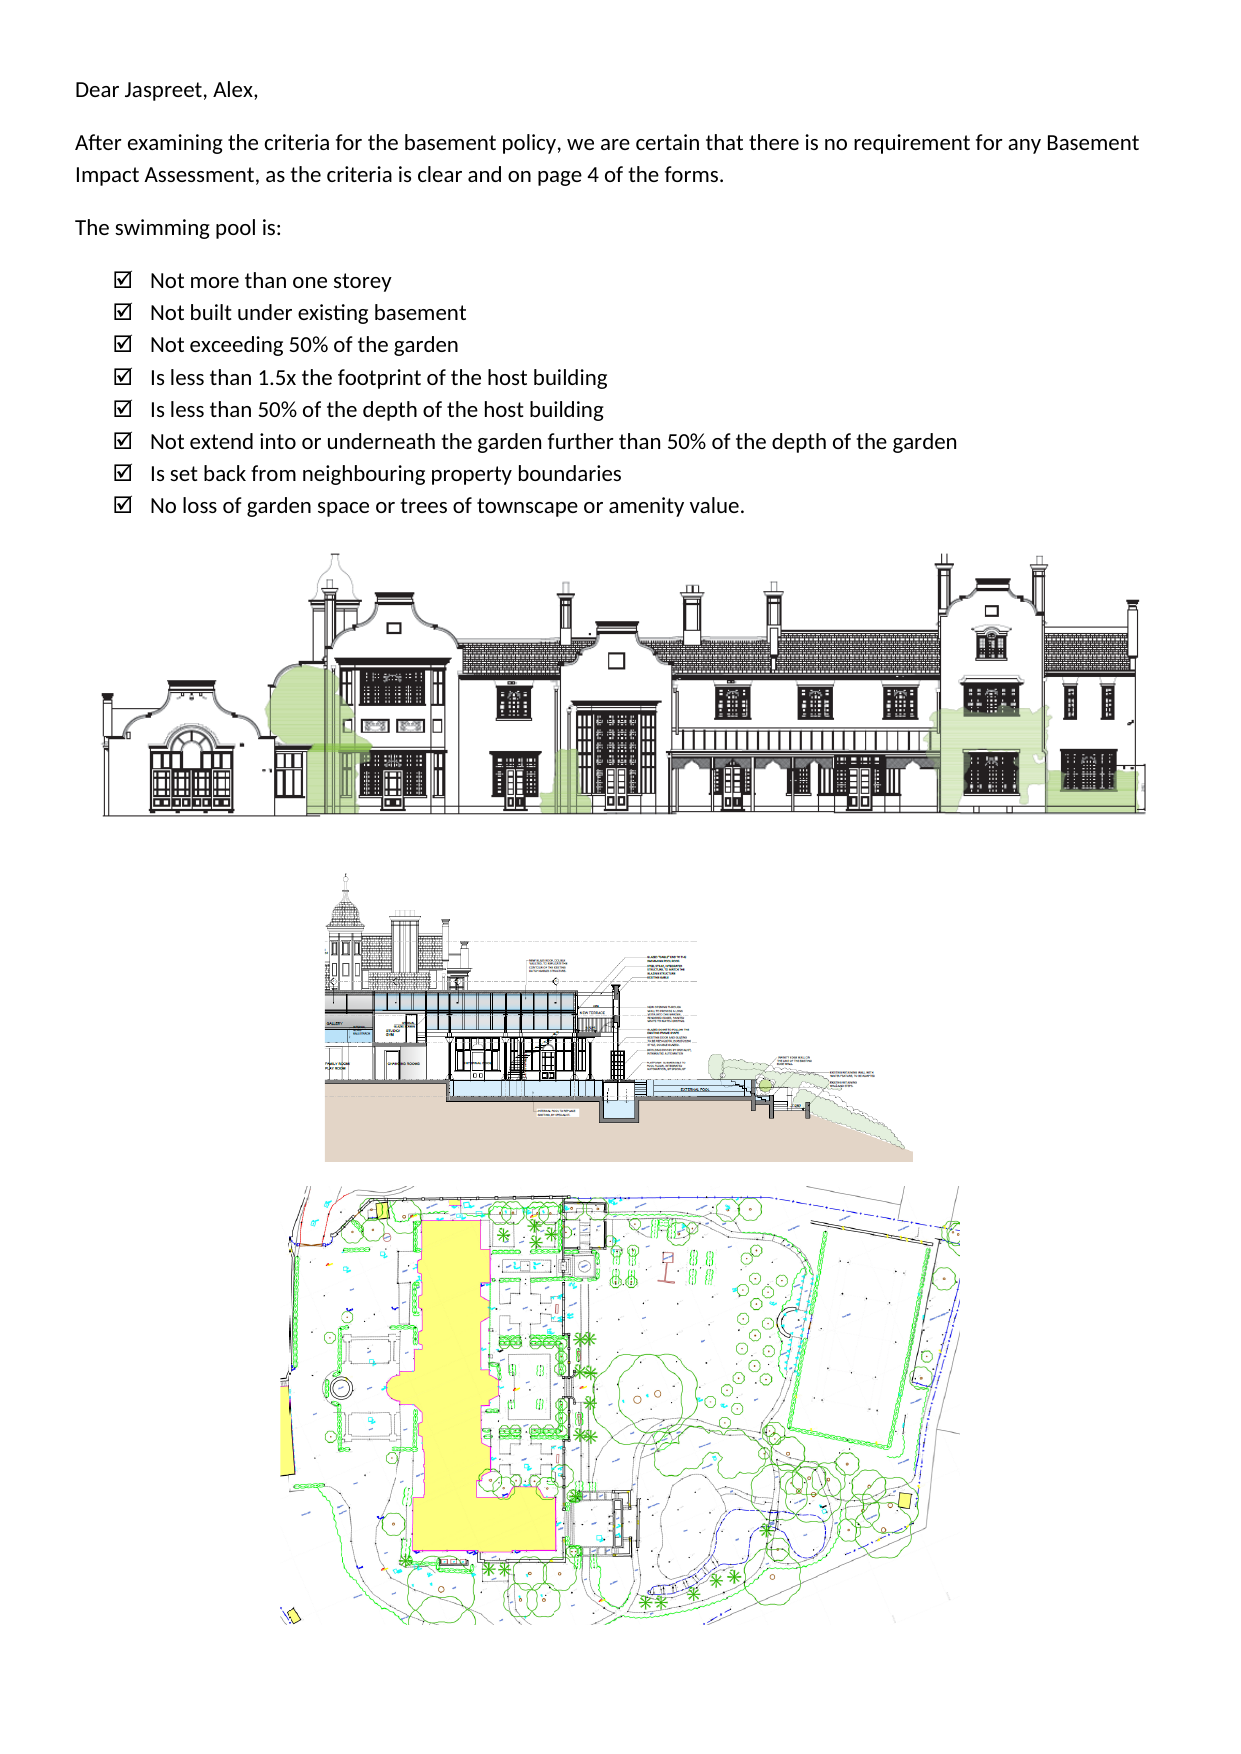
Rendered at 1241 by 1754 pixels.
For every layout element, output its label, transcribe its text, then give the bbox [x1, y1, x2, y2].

list Not built under existing basement [112, 298, 1165, 326]
text The swimming pool is: [75, 213, 1165, 241]
list Is set back from neighbouring property boundaries [112, 459, 1165, 487]
list No loss of garden space or trees of townscape or amenity value. [112, 492, 1165, 519]
list Not more than one storey [112, 266, 1165, 294]
text Dear Jaspreet, Alex, [75, 75, 1165, 103]
list Is less than 1.5x the footprint of the host building [112, 363, 1165, 391]
list Not exceeding 50% of the garden [112, 331, 1165, 359]
list Not extend into or underneath the garden further than 50% of the depth of the garden [112, 427, 1165, 455]
text After examining the criteria for the basement policy, we are certain that there is no requirement for any Basement Impact Assessment, as the criteria is clear and on page 4 of the forms. [75, 128, 1165, 188]
list Is less than 50% of the depth of the host building [112, 395, 1165, 423]
